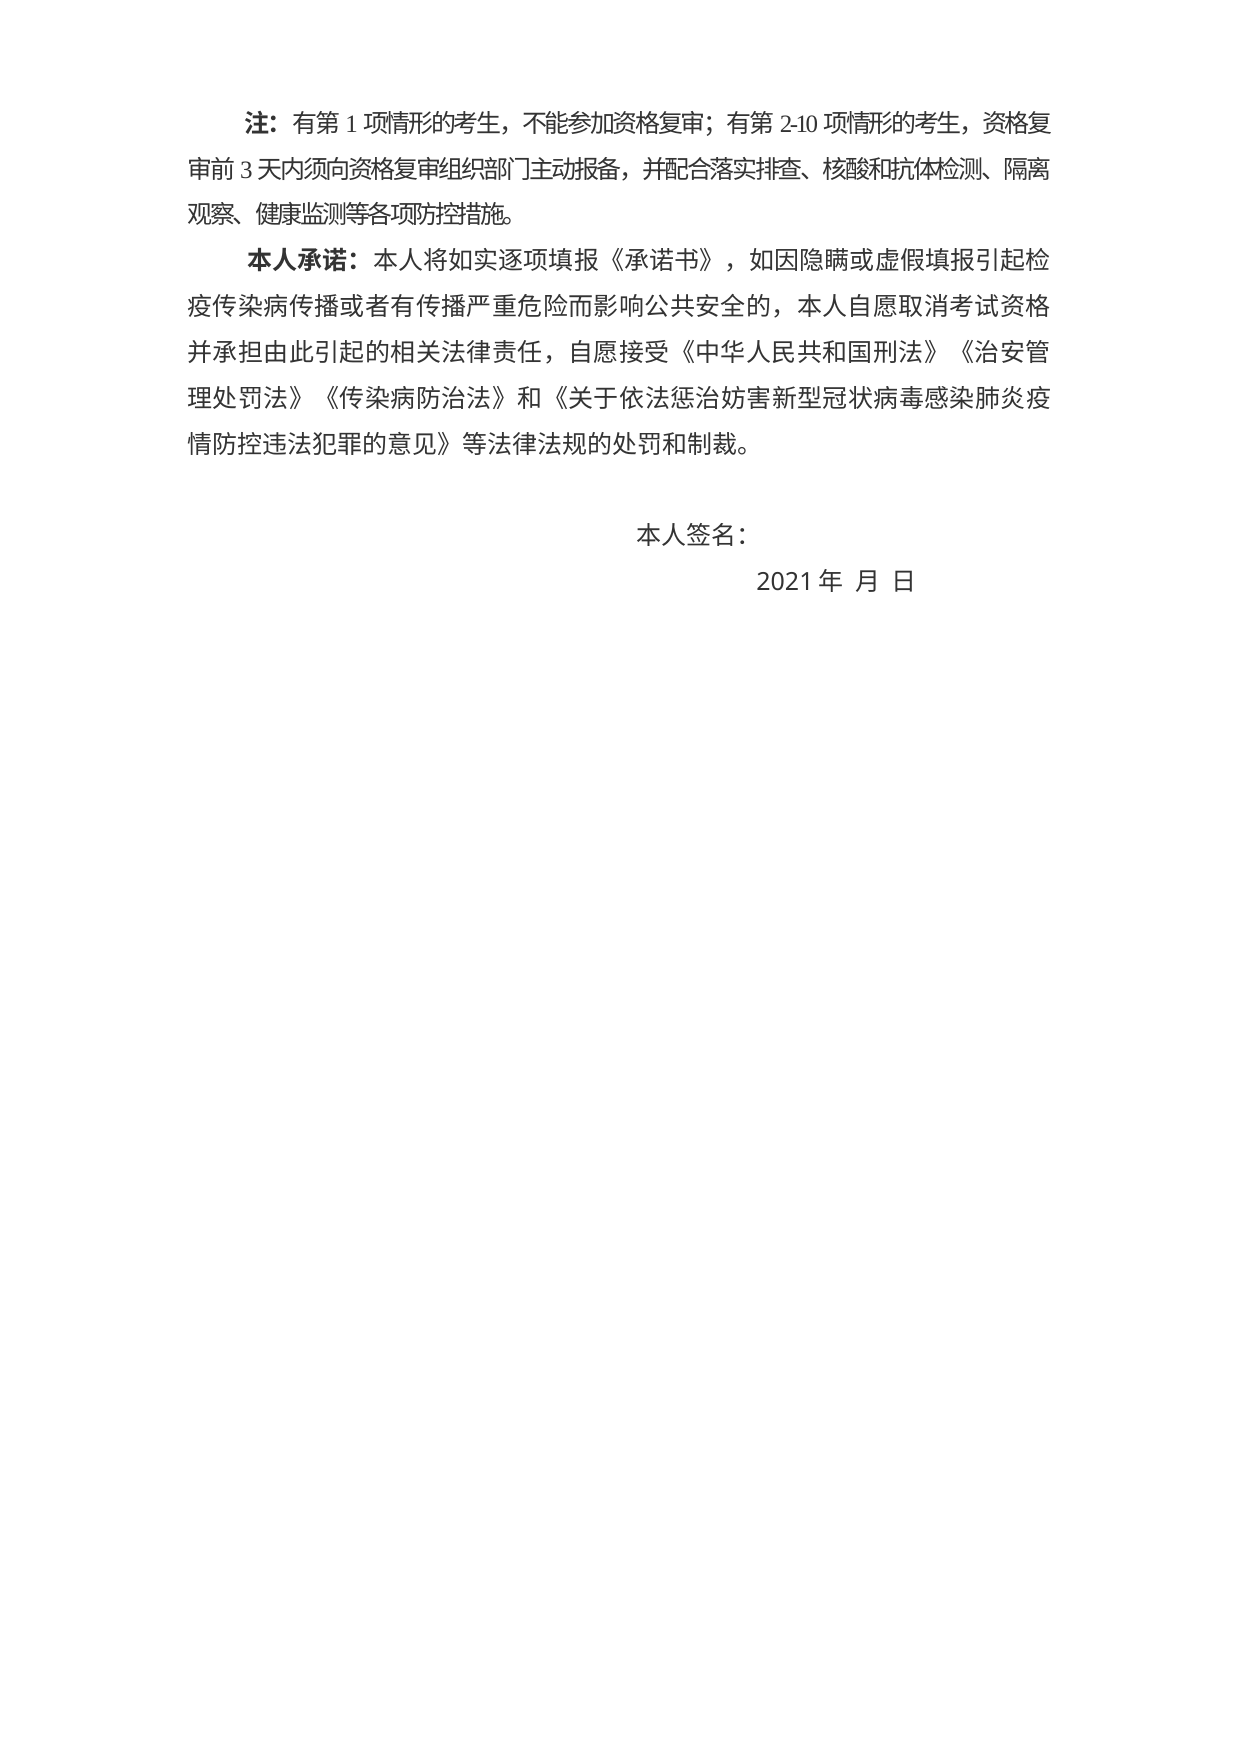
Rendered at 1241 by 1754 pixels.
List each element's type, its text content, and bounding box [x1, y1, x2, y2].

text 本人承诺：本人将如实逐项填报《承诺书》，如因隐瞒或虚假填报引起检疫传染病传播或者有传播严重危险而影响公共安全的，本人自愿取消考试资格，并承担由此引起的相关法律责任，自愿接受《中华人民共和国刑法》《治安管理处罚法》《传染病防治法》和《关于依法惩治妨害新型冠状病毒感染肺炎疫情防控违法犯罪的意见》等法律法规的处罚和制裁。 [187, 233, 1053, 462]
text 本人签名： [187, 508, 1053, 554]
text 2021年 月 日 [187, 554, 1053, 600]
text 注：有第1项情形的考生，不能参加资格复审；有第2-10项情形的考生，资格复审前3天内须向资格复审组织部门主动报备，并配合落实排查、核酸和抗体检测、隔离观察、健康监测等各项防控措施。 [187, 96, 1053, 233]
